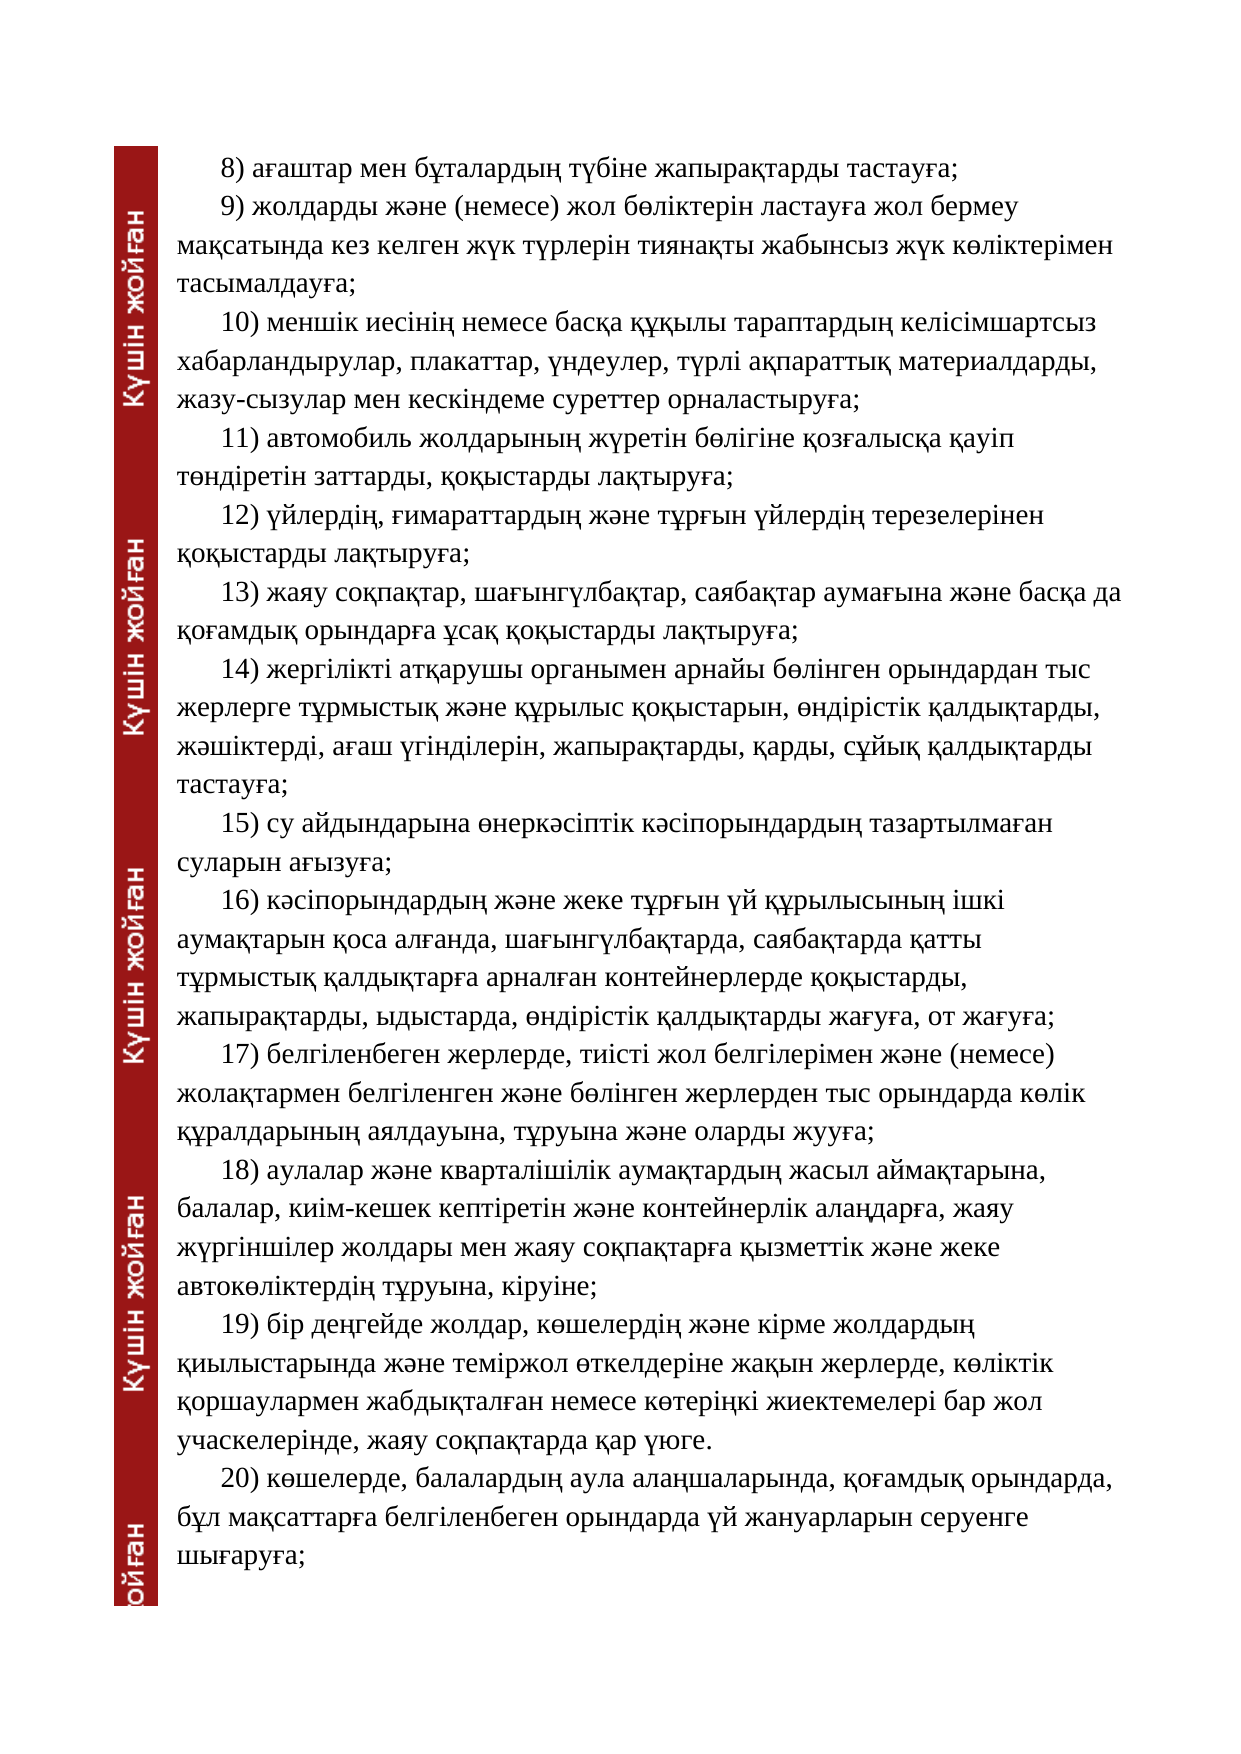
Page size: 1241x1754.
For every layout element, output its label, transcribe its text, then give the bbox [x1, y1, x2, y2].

picture [114, 1571, 158, 1606]
picture [114, 146, 158, 150]
